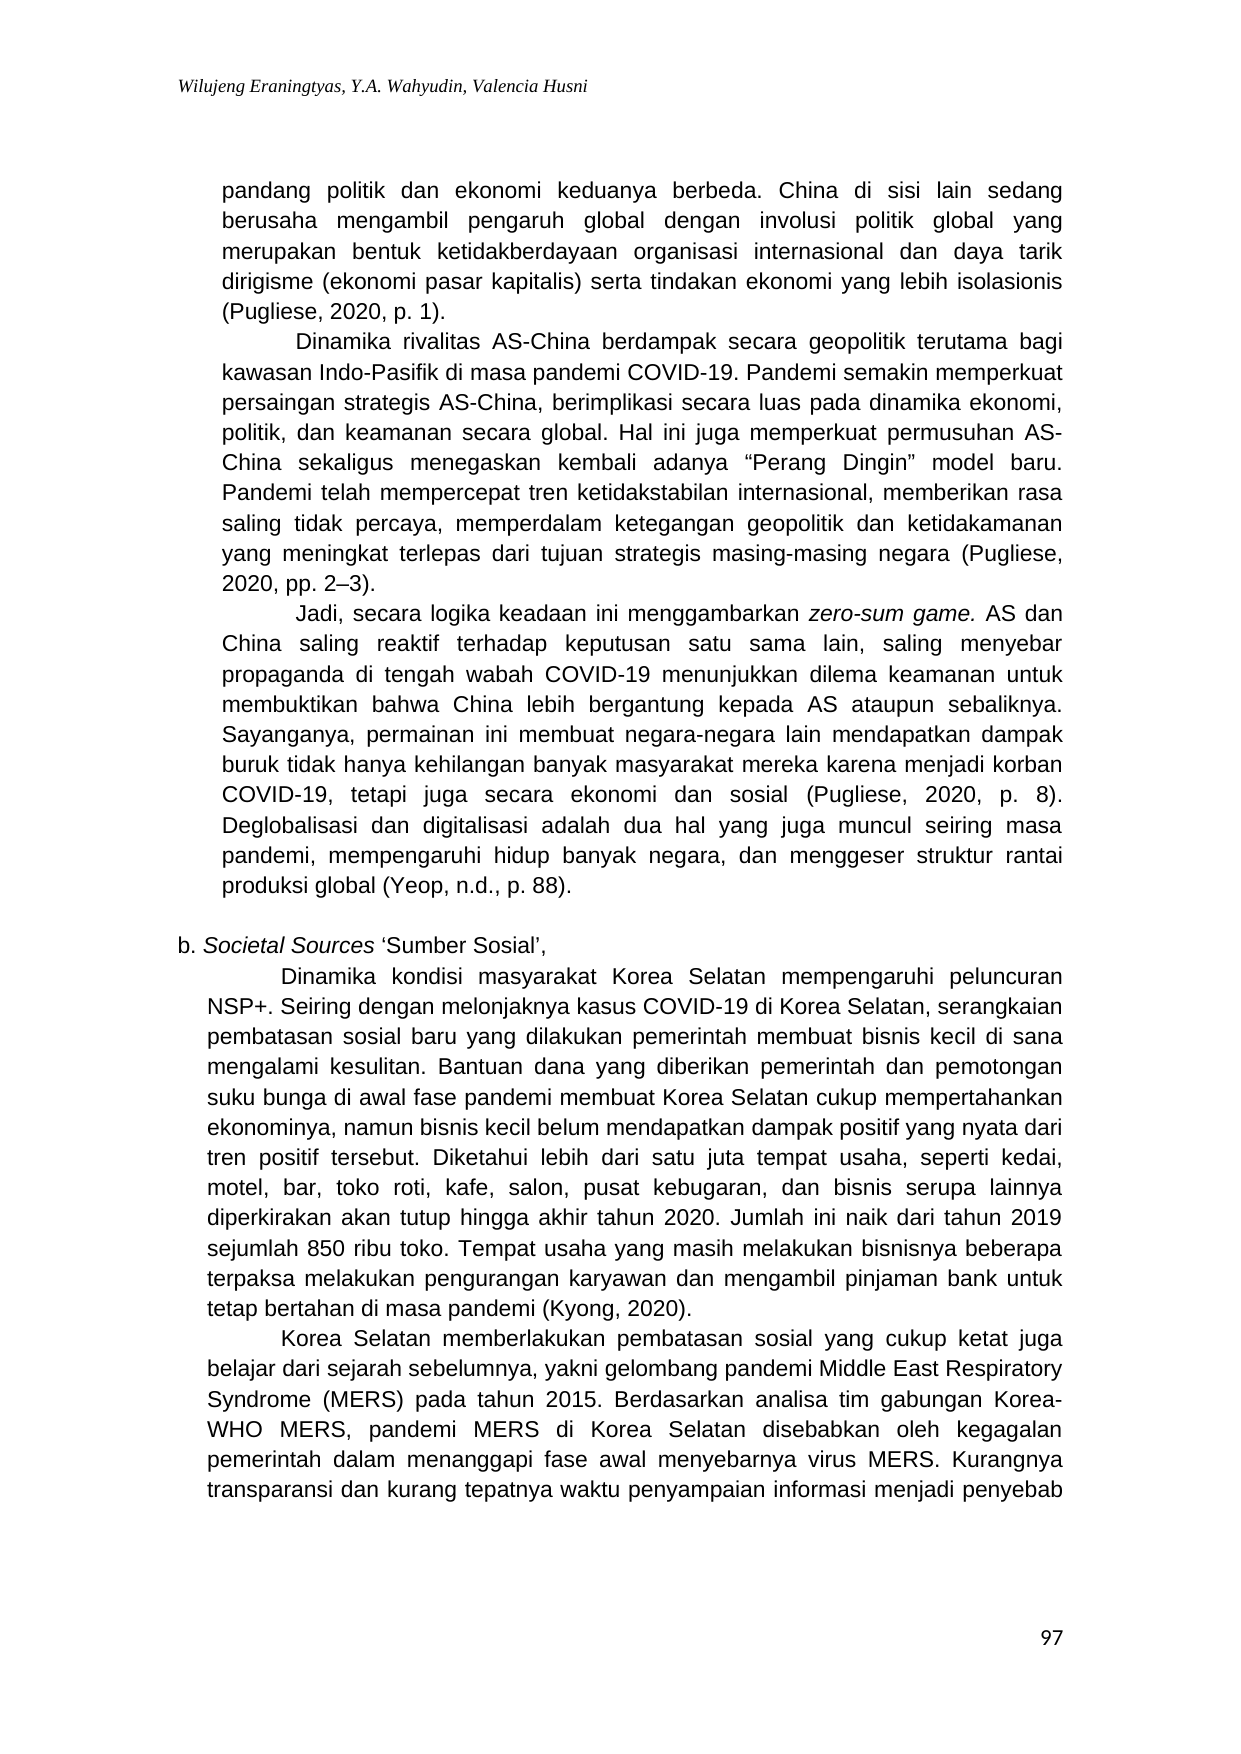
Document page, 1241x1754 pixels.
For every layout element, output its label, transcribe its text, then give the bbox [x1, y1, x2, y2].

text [207, 1325, 1063, 1502]
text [222, 177, 1063, 324]
text b. Societal Sources ‘Sumber Sosial’, [177, 932, 1063, 959]
text Dinamika rivalitas AS-China berdampak secara geopolitik terutama bagi kawasan Indo-Pasifik di masa pandemi COVID-19. Pandemi semakin memperkuat persaingan strategis AS-China, berimplikasi secara luas pada dinamika ekonomi, politik, dan keamanan secara global. Hal ini juga memperkuat permusuhan AS-China sekaligus menegaskan kembali adanya “Perang Dingin” model baru. Pandemi telah mempercepat tren ketidakstabilan internasional, memberikan rasa saling tidak percaya, memperdalam ketegangan geopolitik dan ketidakamanan yang meningkat terlepas dari tujuan strategis masing-masing negara (Pugliese, 2020, pp. 2–3). [222, 328, 1063, 596]
text Dinamika kondisi masyarakat Korea Selatan mempengaruhi peluncuran NSP+. Seiring dengan melonjaknya kasus COVID-19 di Korea Selatan, serangkaian pembatasan sosial baru yang dilakukan pemerintah membuat bisnis kecil di sana mengalami kesulitan. Bantuan dana yang diberikan pemerintah dan pemotongan suku bunga di awal fase pandemi membuat Korea Selatan cukup mempertahankan ekonominya, namun bisnis kecil belum mendapatkan dampak positif yang nyata dari tren positif tersebut. Diketahui lebih dari satu juta tempat usaha, seperti kedai, motel, bar, toko roti, kafe, salon, pusat kebugaran, dan bisnis serupa lainnya diperkirakan akan tutup hingga akhir tahun 2020. Jumlah ini naik dari tahun 2019 sejumlah 850 ribu toko. Tempat usaha yang masih melakukan bisnisnya beberapa terpaksa melakukan pengurangan karyawan dan mengambil pinjaman bank untuk tetap bertahan di masa pandemi (Kyong, 2020). [207, 963, 1063, 1321]
text Jadi, secara logika keadaan ini menggambarkan zero-sum game. AS dan China saling reaktif terhadap keputusan satu sama lain, saling menyebar propaganda di tengah wabah COVID-19 menunjukkan dilema keamanan untuk membuktikan bahwa China lebih bergantung kepada AS ataupun sebaliknya. Sayanganya, permainan ini membuat negara-negara lain mendapatkan dampak buruk tidak hanya kehilangan banyak masyarakat mereka karena menjadi korban COVID-19, tetapi juga secara ekonomi dan sosial (Pugliese, 2020, p. 8). Deglobalisasi dan digitalisasi adalah dua hal yang juga muncul seiring masa pandemi, mempengaruhi hidup banyak negara, dan menggeser struktur rantai produksi global (Yeop, n.d., p. 88). [222, 600, 1063, 898]
